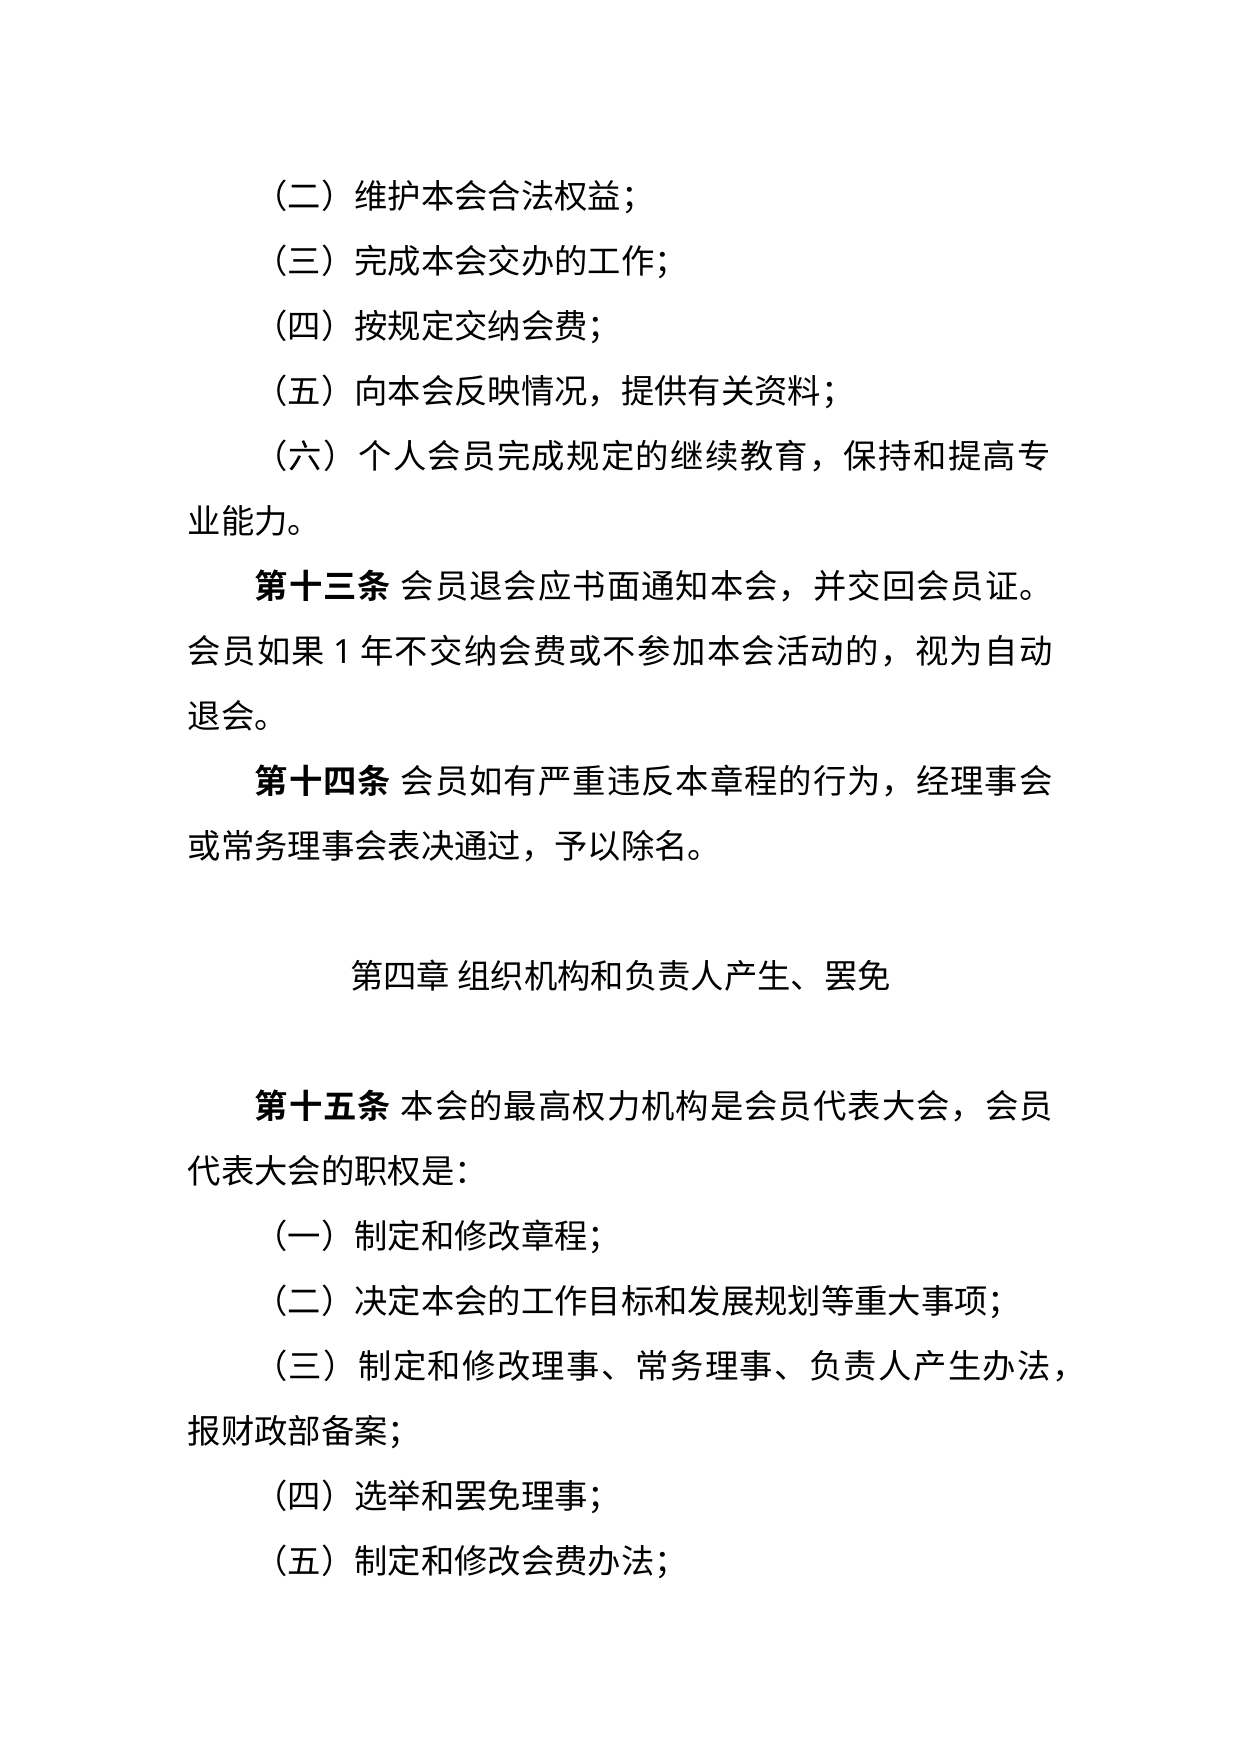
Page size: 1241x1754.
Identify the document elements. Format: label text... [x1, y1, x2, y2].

text （二）决定本会的工作目标和发展规划等重大事项； [187, 1267, 1053, 1332]
text 第四章 组织机构和负责人产生、罢免 [187, 942, 1053, 1007]
text （四）按规定交纳会费； [187, 292, 1053, 357]
text （二）维护本会合法权益； [187, 162, 1053, 227]
text （四）选举和罢免理事； [187, 1462, 1053, 1527]
text 第十四条 会员如有严重违反本章程的行为，经理事会或常务理事会表决通过，予以除名。 [187, 747, 1053, 877]
text （一）制定和修改章程； [187, 1202, 1053, 1267]
text 第十三条 会员退会应书面通知本会，并交回会员证。会员如果1年不交纳会费或不参加本会活动的，视为自动退会。 [187, 552, 1053, 747]
text （三）制定和修改理事、常务理事、负责人产生办法，报财政部备案； [187, 1332, 1053, 1462]
text （六）个人会员完成规定的继续教育，保持和提高专业能力。 [187, 422, 1053, 552]
text 第十五条 本会的最高权力机构是会员代表大会，会员代表大会的职权是： [187, 1072, 1053, 1202]
text （五）向本会反映情况，提供有关资料； [187, 357, 1053, 422]
text （五）制定和修改会费办法； [187, 1527, 1053, 1592]
text （三）完成本会交办的工作； [187, 227, 1053, 292]
